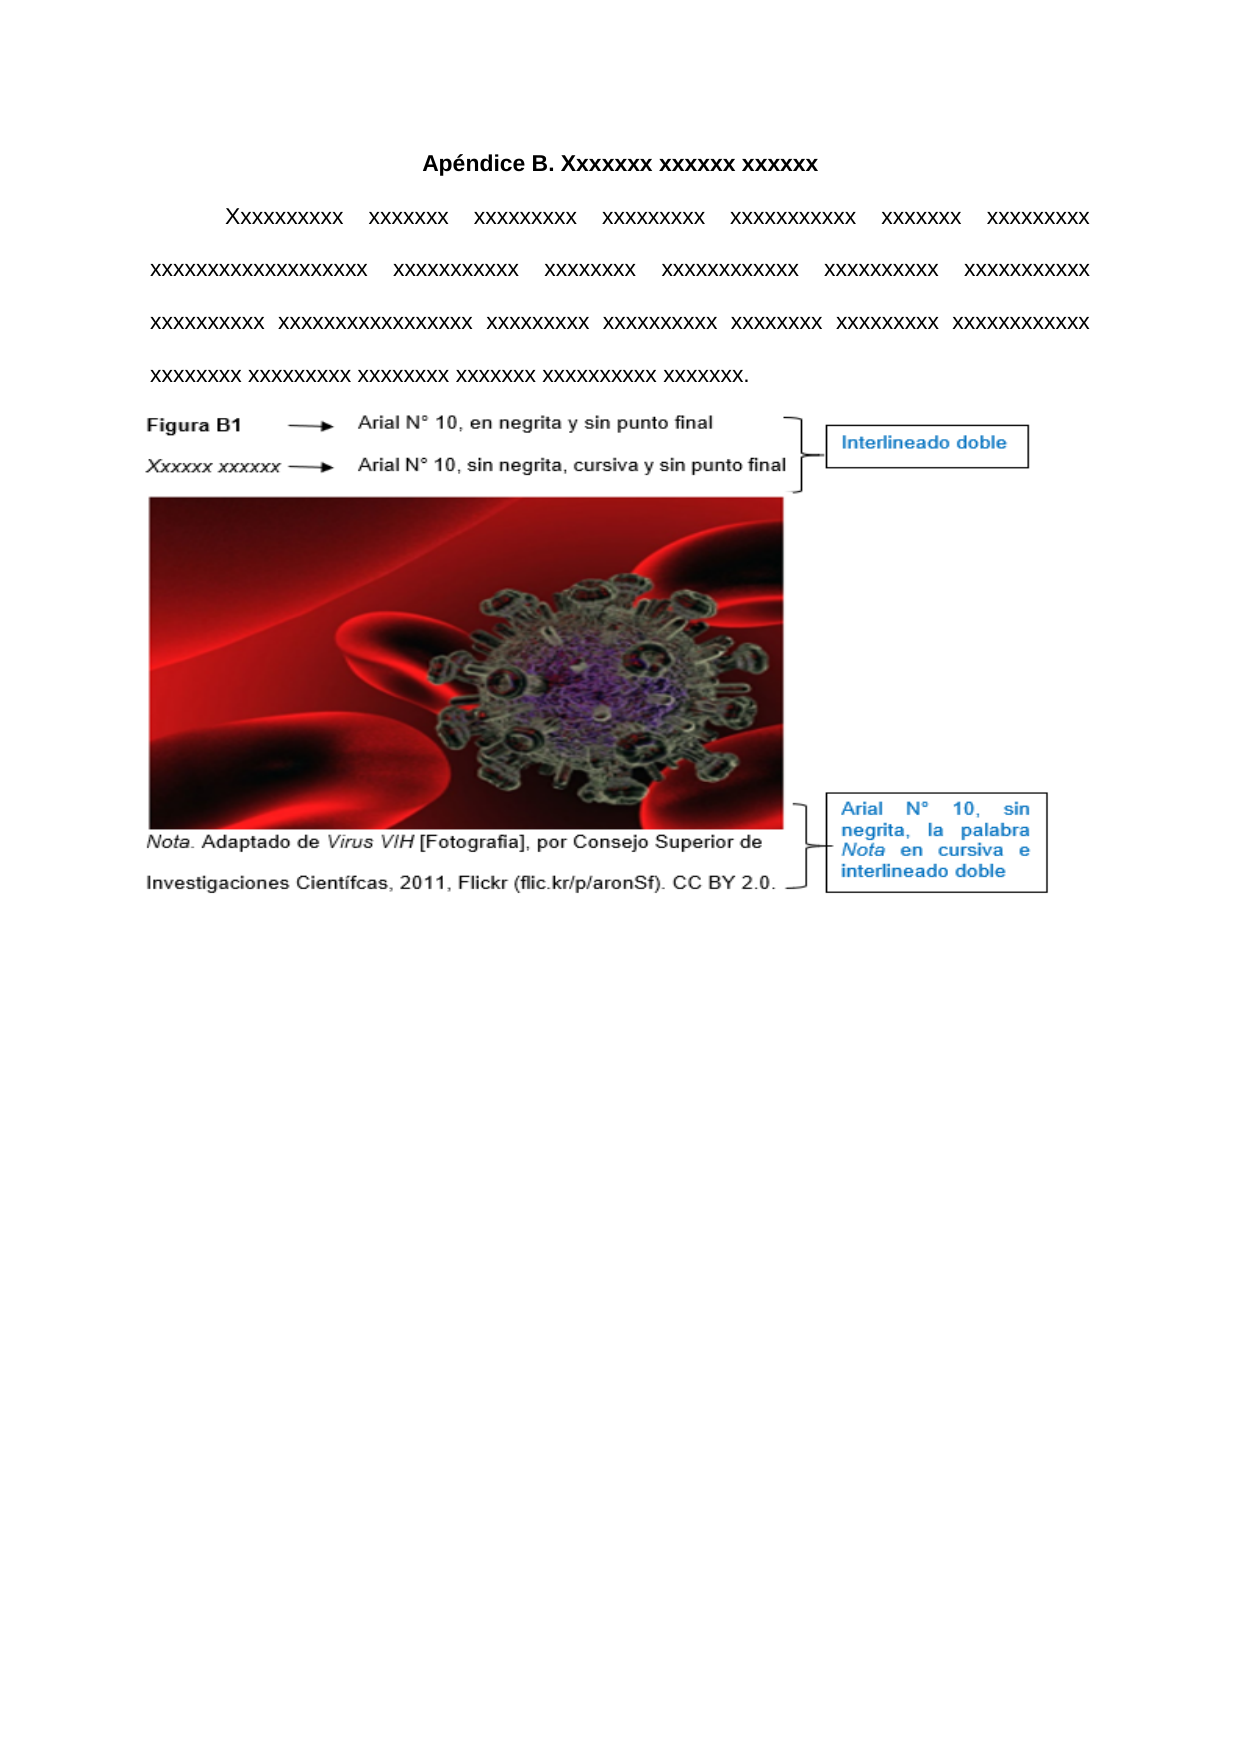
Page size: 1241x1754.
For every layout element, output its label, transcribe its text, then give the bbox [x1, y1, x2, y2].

picture [138, 413, 1059, 901]
text Xxxxxxxxxx xxxxxxx xxxxxxxxx xxxxxxxxx xxxxxxxxxxx xxxxxxx xxxxxxxxx xxxxxxxxxxxxxxxxxxx xxxxxxxxxxx xxxxxxxx xxxxxxxxxxxx xxxxxxxxxx xxxxxxxxxxx xxxxxxxxxx xxxxxxxxxxxxxxxxx xxxxxxxxx xxxxxxxxxx xxxxxxxx xxxxxxxxx xxxxxxxxxxxx xxxxxxxx xxxxxxxxx xxxxxxxx xxxxxxx xxxxxxxxxx xxxxxxx. [150, 203, 1090, 387]
subtitle Apéndice B. Xxxxxxx xxxxxx xxxxxx [150, 150, 1090, 176]
